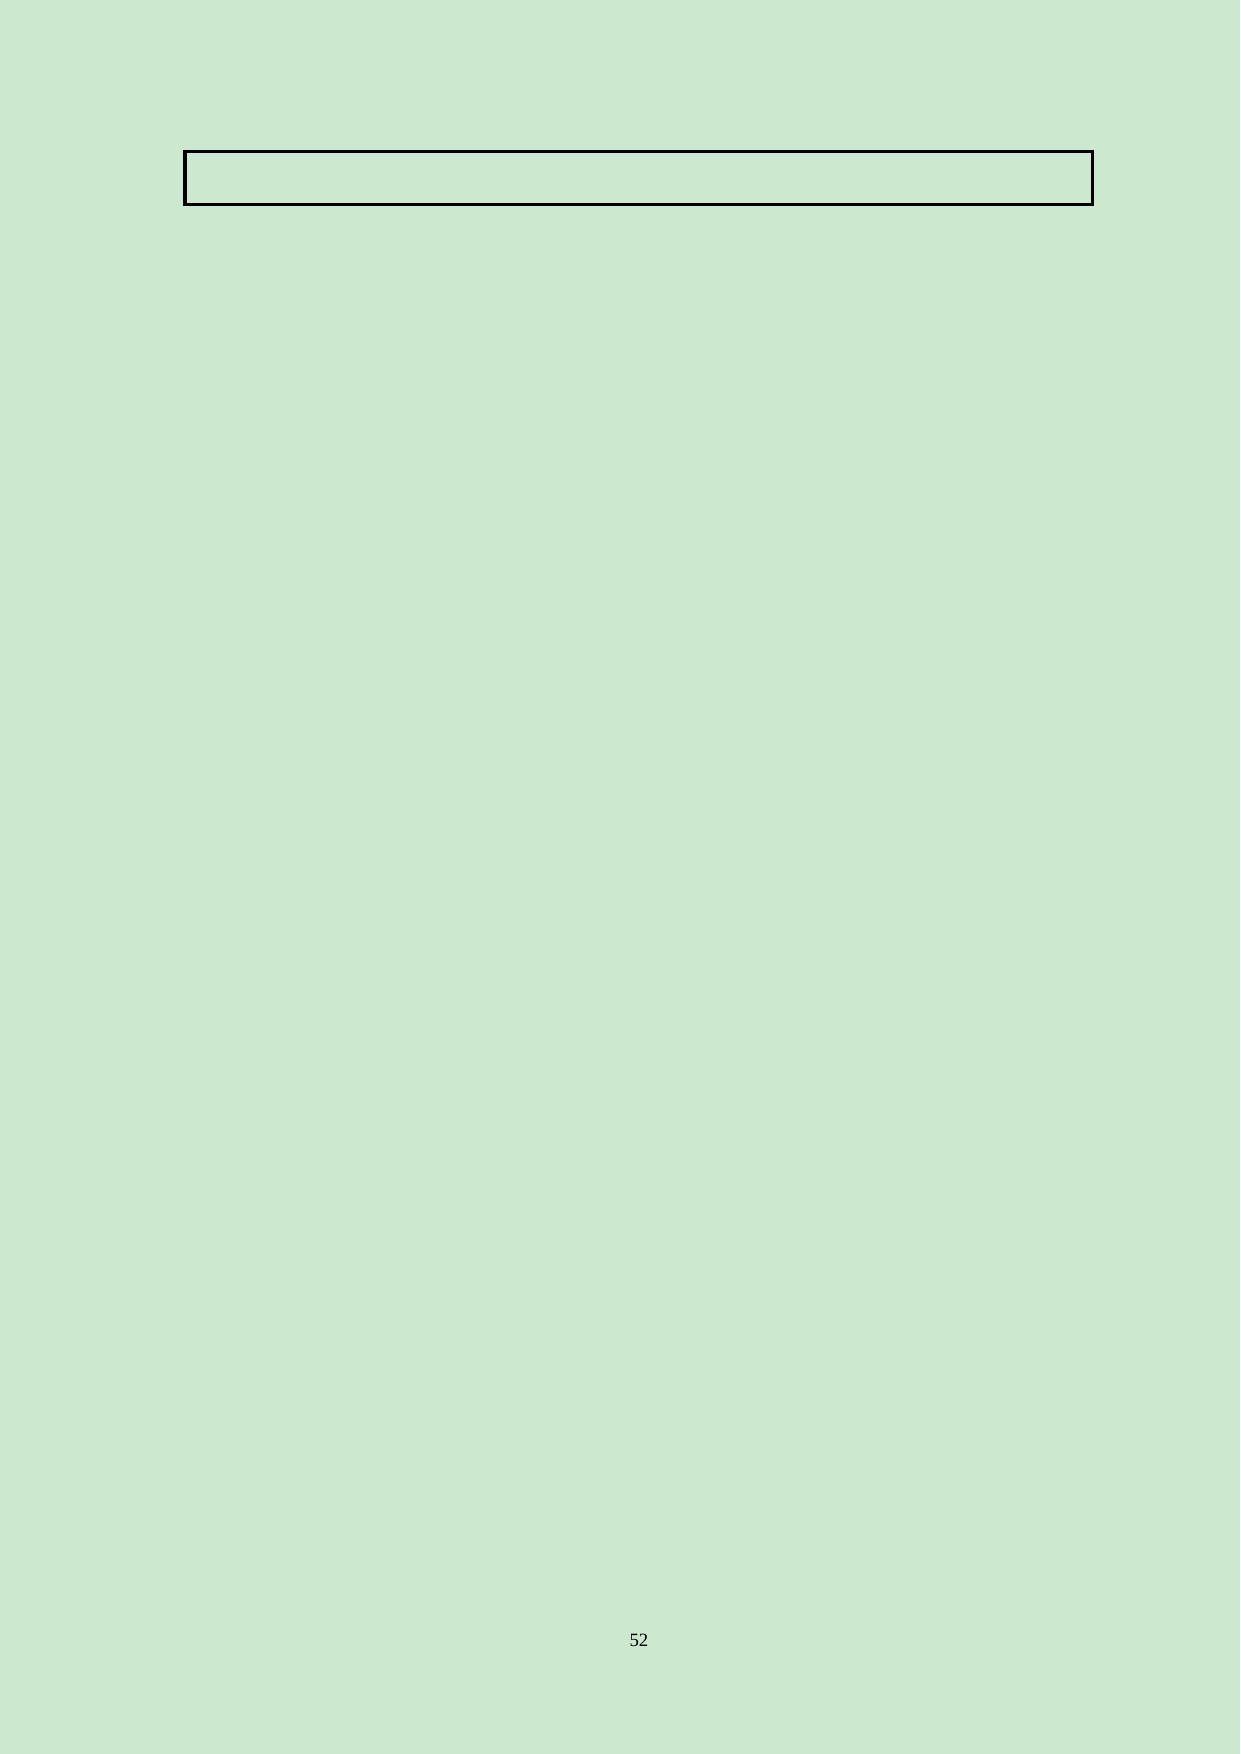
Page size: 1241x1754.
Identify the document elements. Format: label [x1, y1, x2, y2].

table_header [187, 153, 1091, 203]
